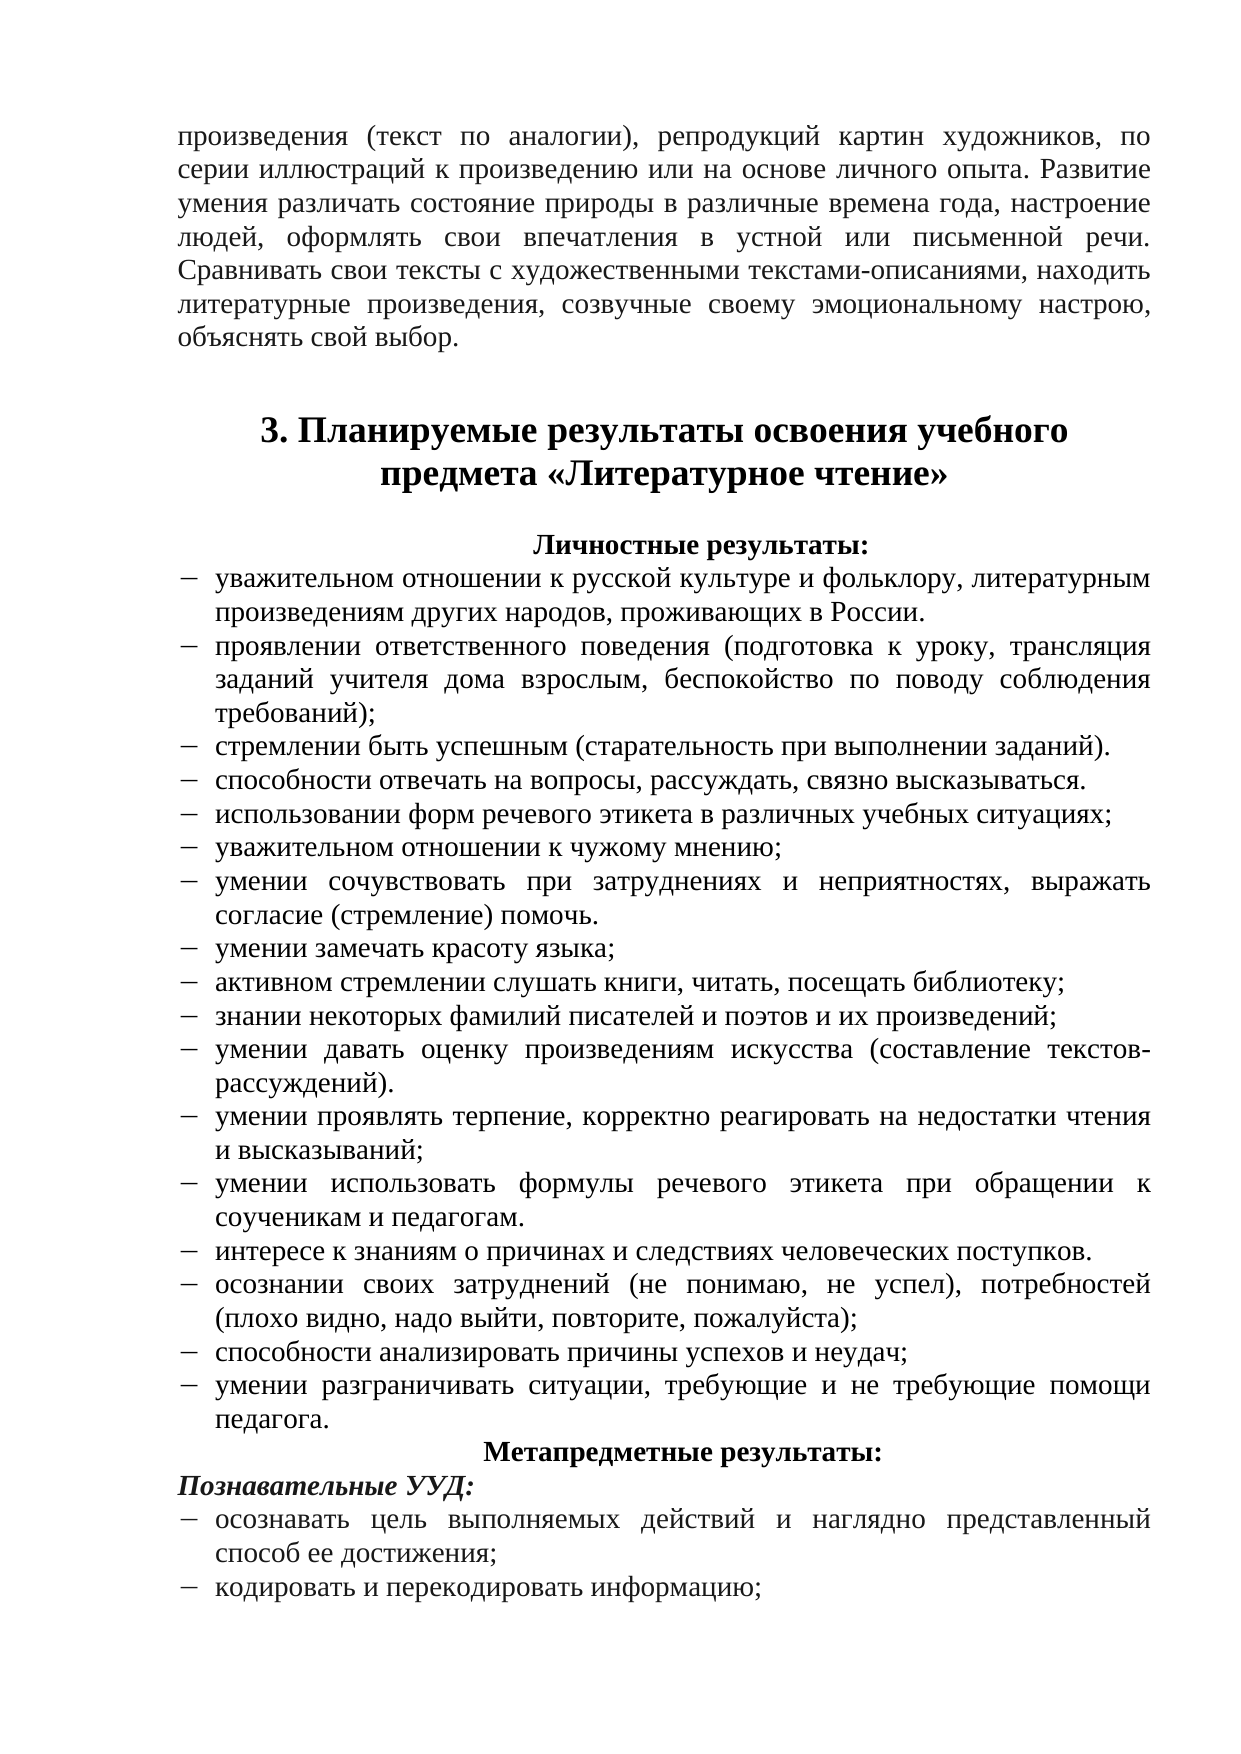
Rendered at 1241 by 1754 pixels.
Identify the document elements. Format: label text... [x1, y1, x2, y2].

list уважительном отношении к чужому мнению; [177, 829, 1152, 863]
list интересе к знаниям о причинах и следствиях человеческих поступков. [177, 1233, 1152, 1266]
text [177, 118, 1152, 353]
list умении замечать красоту языка; [177, 930, 1152, 964]
list умении сочувствовать при затруднениях и неприятностях, выражать согласие (стремление) помочь. [177, 863, 1152, 930]
text 3. Планируемые результаты освоения учебного предмета «Литературное чтение» [177, 407, 1152, 493]
list способности отвечать на вопросы, рассуждать, связно высказываться. [177, 762, 1152, 796]
text Метапредметные результаты: [215, 1434, 1152, 1468]
list знании некоторых фамилий писателей и поэтов и их произведений; [177, 998, 1152, 1031]
list стремлении быть успешным (старательность при выполнении заданий). [177, 728, 1152, 762]
list умении использовать формулы речевого этикета при обращении к соученикам и педагогам. [177, 1166, 1152, 1233]
list осознании своих затруднений (не понимаю, не успел), потребностей (плохо видно, надо выйти, повторите, пожалуйста); [177, 1266, 1152, 1334]
list кодировать и перекодировать информацию; [177, 1569, 1152, 1602]
list использовании форм речевого этикета в различных учебных ситуациях; [177, 796, 1152, 829]
list умении проявлять терпение, корректно реагировать на недостатки чтения и высказываний; [177, 1098, 1152, 1166]
text Познавательные УУД: [177, 1468, 1152, 1502]
text Личностные результаты: [177, 527, 1152, 561]
list умении давать оценку произведениям искусства (составление текстов-рассуждений). [177, 1031, 1152, 1098]
list проявлении ответственного поведения (подготовка к уроку, трансляция заданий учителя дома взрослым, беспокойство по поводу соблюдения требований); [177, 628, 1152, 728]
list осознавать цель выполняемых действий и наглядно представленный способ ее достижения; [177, 1502, 1152, 1569]
list активном стремлении слушать книги, читать, посещать библиотеку; [177, 964, 1152, 998]
list умении разграничивать ситуации, требующие и не требующие помощи педагога. [177, 1367, 1152, 1434]
list способности анализировать причины успехов и неудач; [177, 1334, 1152, 1367]
list уважительном отношении к русской культуре и фольклору, литературным произведениям других народов, проживающих в России. [177, 561, 1152, 628]
